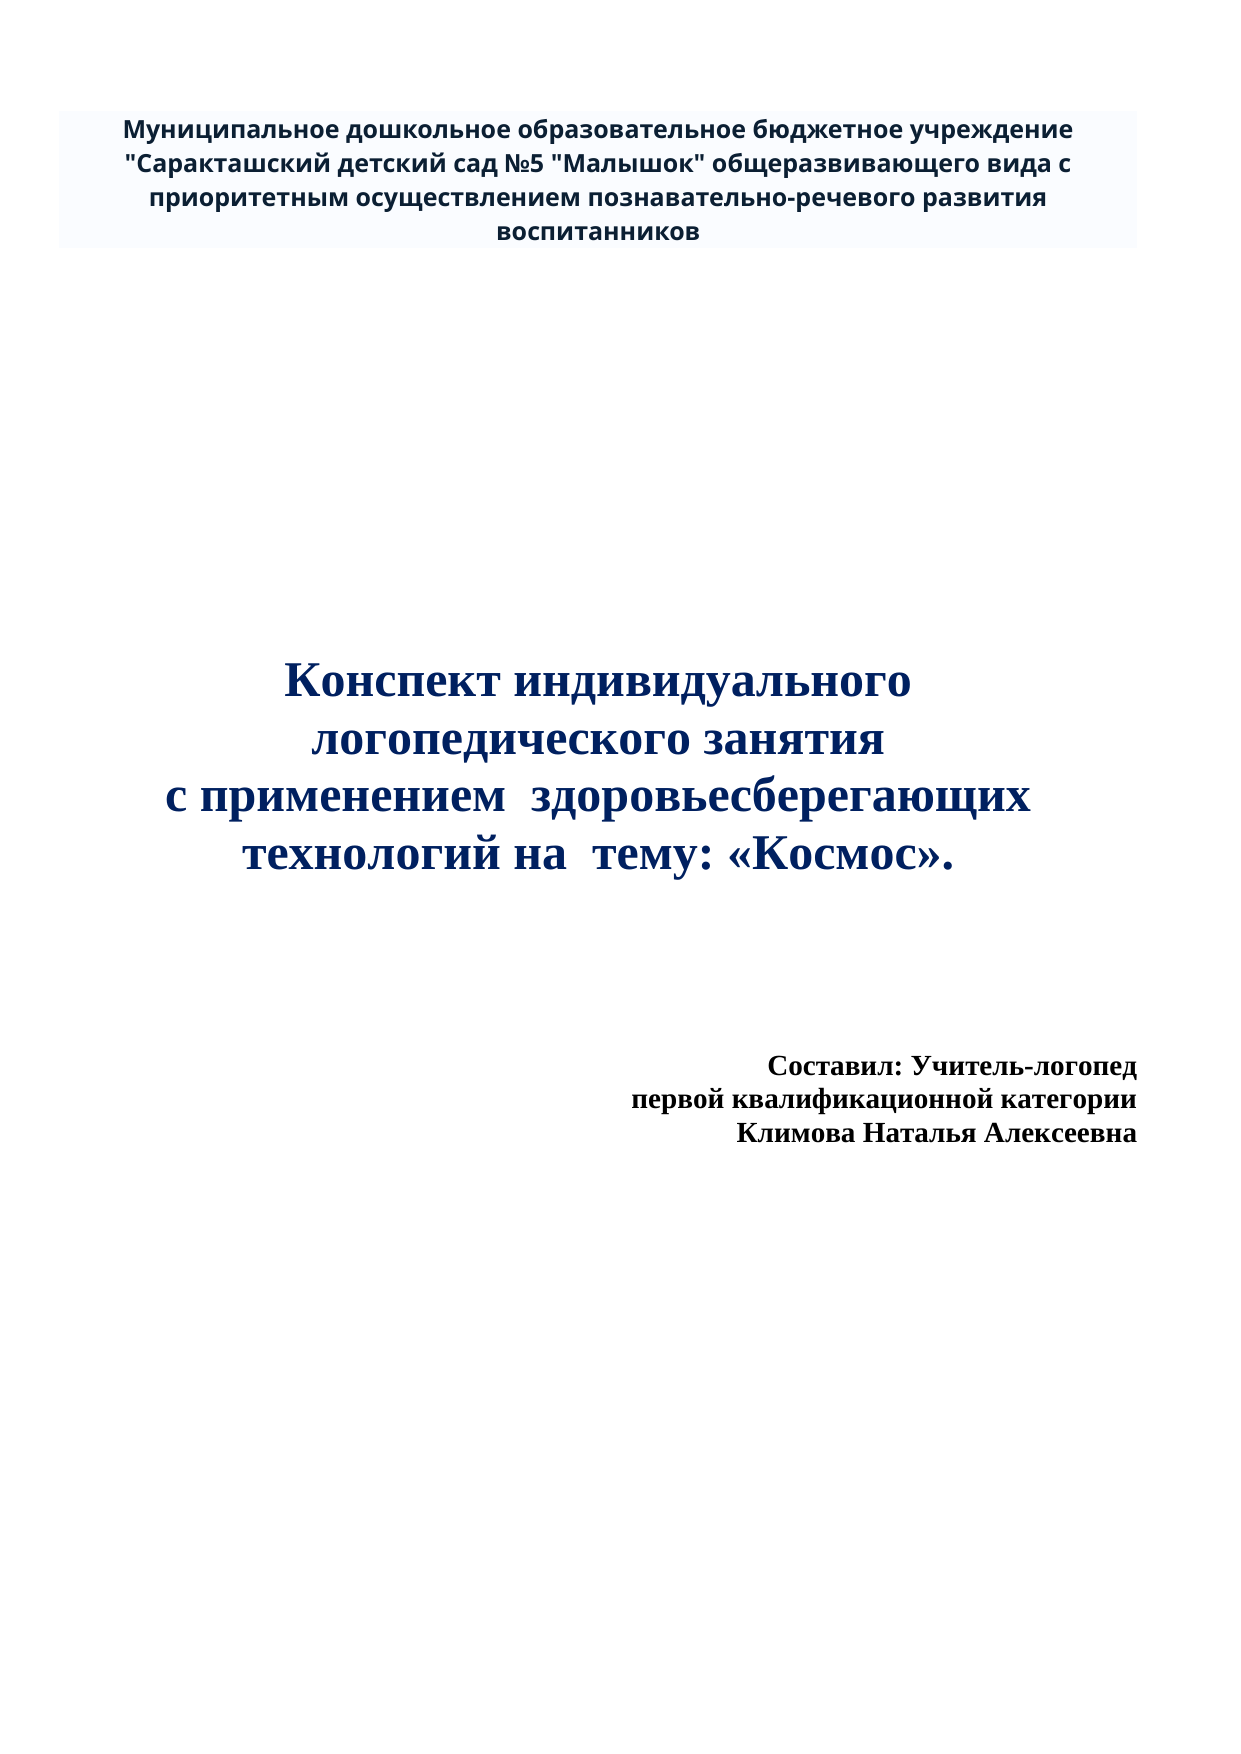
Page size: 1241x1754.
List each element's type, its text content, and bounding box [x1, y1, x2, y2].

text логопедического занятия [59, 708, 1137, 765]
text с применением здоровьесберегающих технологий на тему: «Космос». [59, 765, 1137, 880]
text Климова Наталья Алексеевна [59, 1115, 1137, 1148]
text Составил: Учитель-логопед первой квалификационной категории [59, 1048, 1137, 1115]
text Муниципальное дошкольное образовательное бюджетное учреждение "Саракташский детский сад №5 "Малышок" общеразвивающего вида с приоритетным осуществлением познавательно-речевого развития воспитанников [59, 111, 1137, 248]
text Конспект индивидуального [59, 650, 1137, 708]
